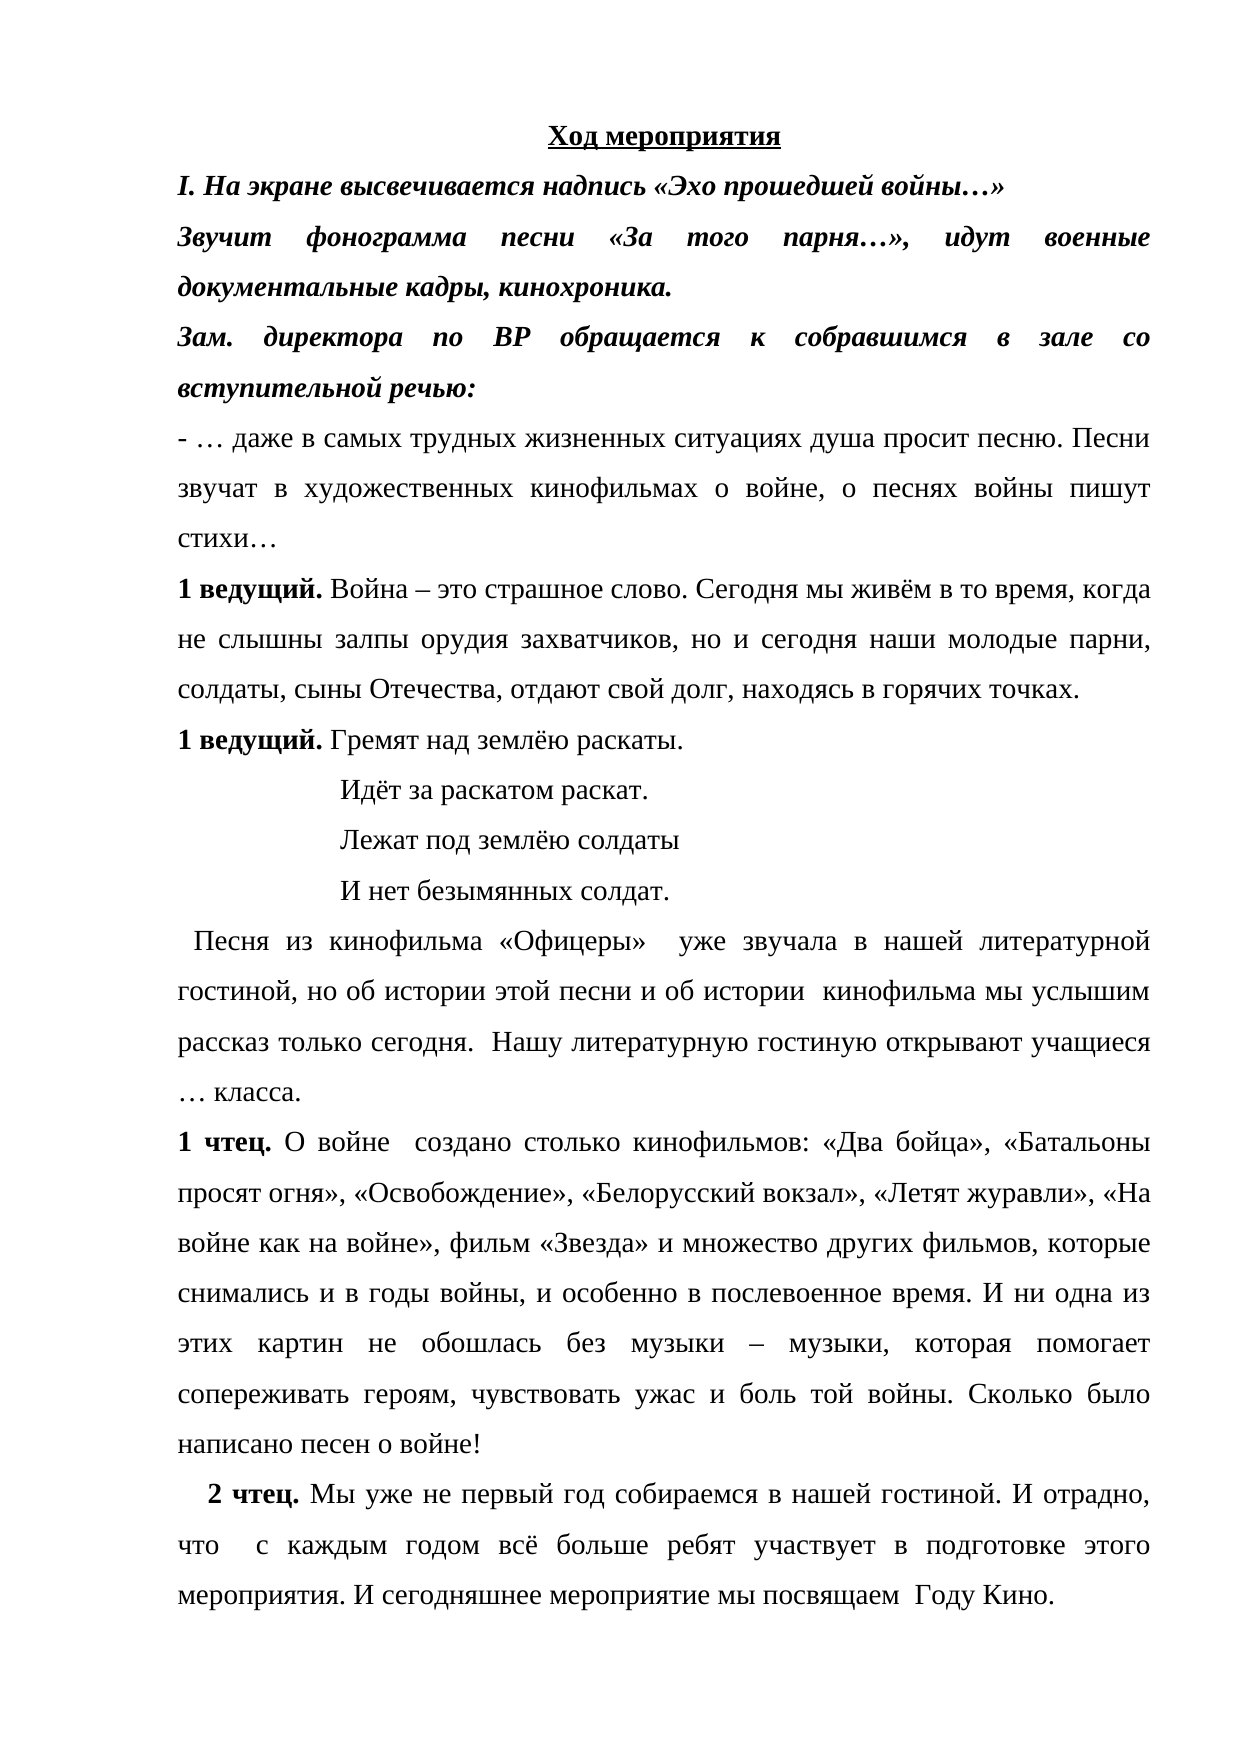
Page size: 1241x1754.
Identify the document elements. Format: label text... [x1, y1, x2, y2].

text 1 чтец. О войне создано столько кинофильмов: «Два бойца», «Батальоны просят огня», «Освобождение», «Белорусский вокзал», «Летят журавли», «На войне как на войне», фильм «Звезда» и множество других фильмов, которые снимались и в годы войны, и особенно в послевоенное время. И ни одна из этих картин не обошлась без музыки – музыки, которая помогает сопереживать героям, чувствовать ужас и боль той войны. Сколько было написано песен о войне! [177, 1124, 1152, 1460]
text Лежат под землёю солдаты [177, 822, 1152, 856]
text Идёт за раскатом раскат. [177, 772, 1152, 806]
text И нет безымянных солдат. [177, 873, 1152, 906]
text Зам. директора по ВР обращается к собравшимся в зале со вступительной речью: [177, 319, 1152, 403]
text I. На экране высвечивается надпись «Эхо прошедшей войны…» [177, 168, 1152, 202]
text Звучит фонограмма песни «За того парня…», идут военные документальные кадры, кинохроника. [177, 219, 1152, 303]
text Песня из кинофильма «Офицеры» уже звучала в нашей литературной гостиной, но об истории этой песни и об истории кинофильма мы услышим рассказ только сегодня. Нашу литературную гостиную открывают учащиеся … класса. [177, 923, 1152, 1108]
text 1 ведущий. Гремят над землёю раскаты. [177, 722, 1152, 755]
text 1 ведущий. Война – это страшное слово. Сегодня мы живём в то время, когда не слышны залпы орудия захватчиков, но и сегодня наши молодые парни, солдаты, сыны Отечества, отдают свой долг, находясь в горячих точках. [177, 571, 1152, 705]
text Ход мероприятия [177, 118, 1152, 152]
text - … даже в самых трудных жизненных ситуациях душа просит песню. Песни звучат в художественных кинофильмах о войне, о песнях войны пишут стихи… [177, 420, 1152, 554]
text 2 чтец. Мы уже не первый год собираемся в нашей гостиной. И отрадно, что с каждым годом всё больше ребят участвует в подготовке этого мероприятия. И сегодняшнее мероприятие мы посвящаем Году Кино. [177, 1477, 1152, 1611]
